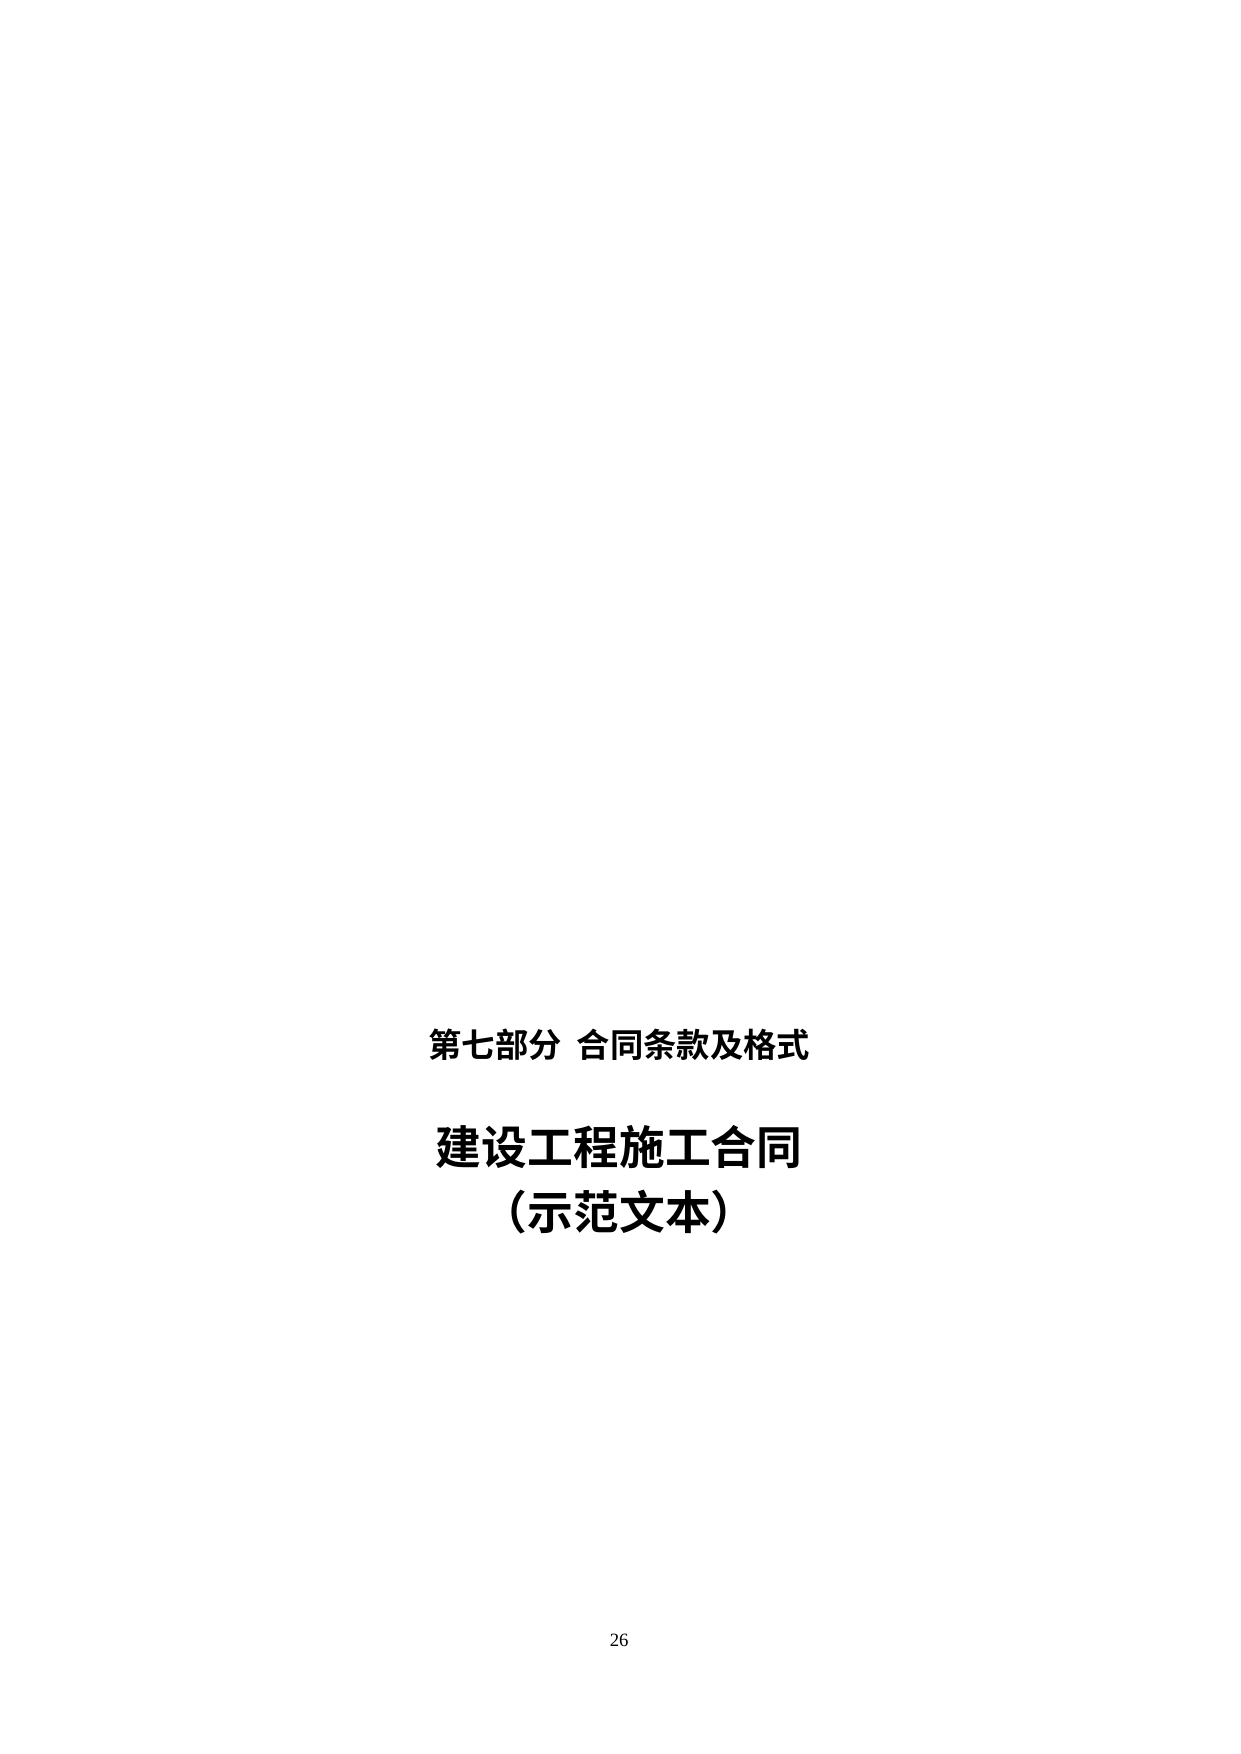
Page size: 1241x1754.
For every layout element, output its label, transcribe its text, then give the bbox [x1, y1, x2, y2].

text （示范文本） [159, 1179, 1078, 1244]
text 建设工程施工合同 [159, 1114, 1078, 1179]
title 第七部分 合同条款及格式 [159, 1011, 1078, 1076]
